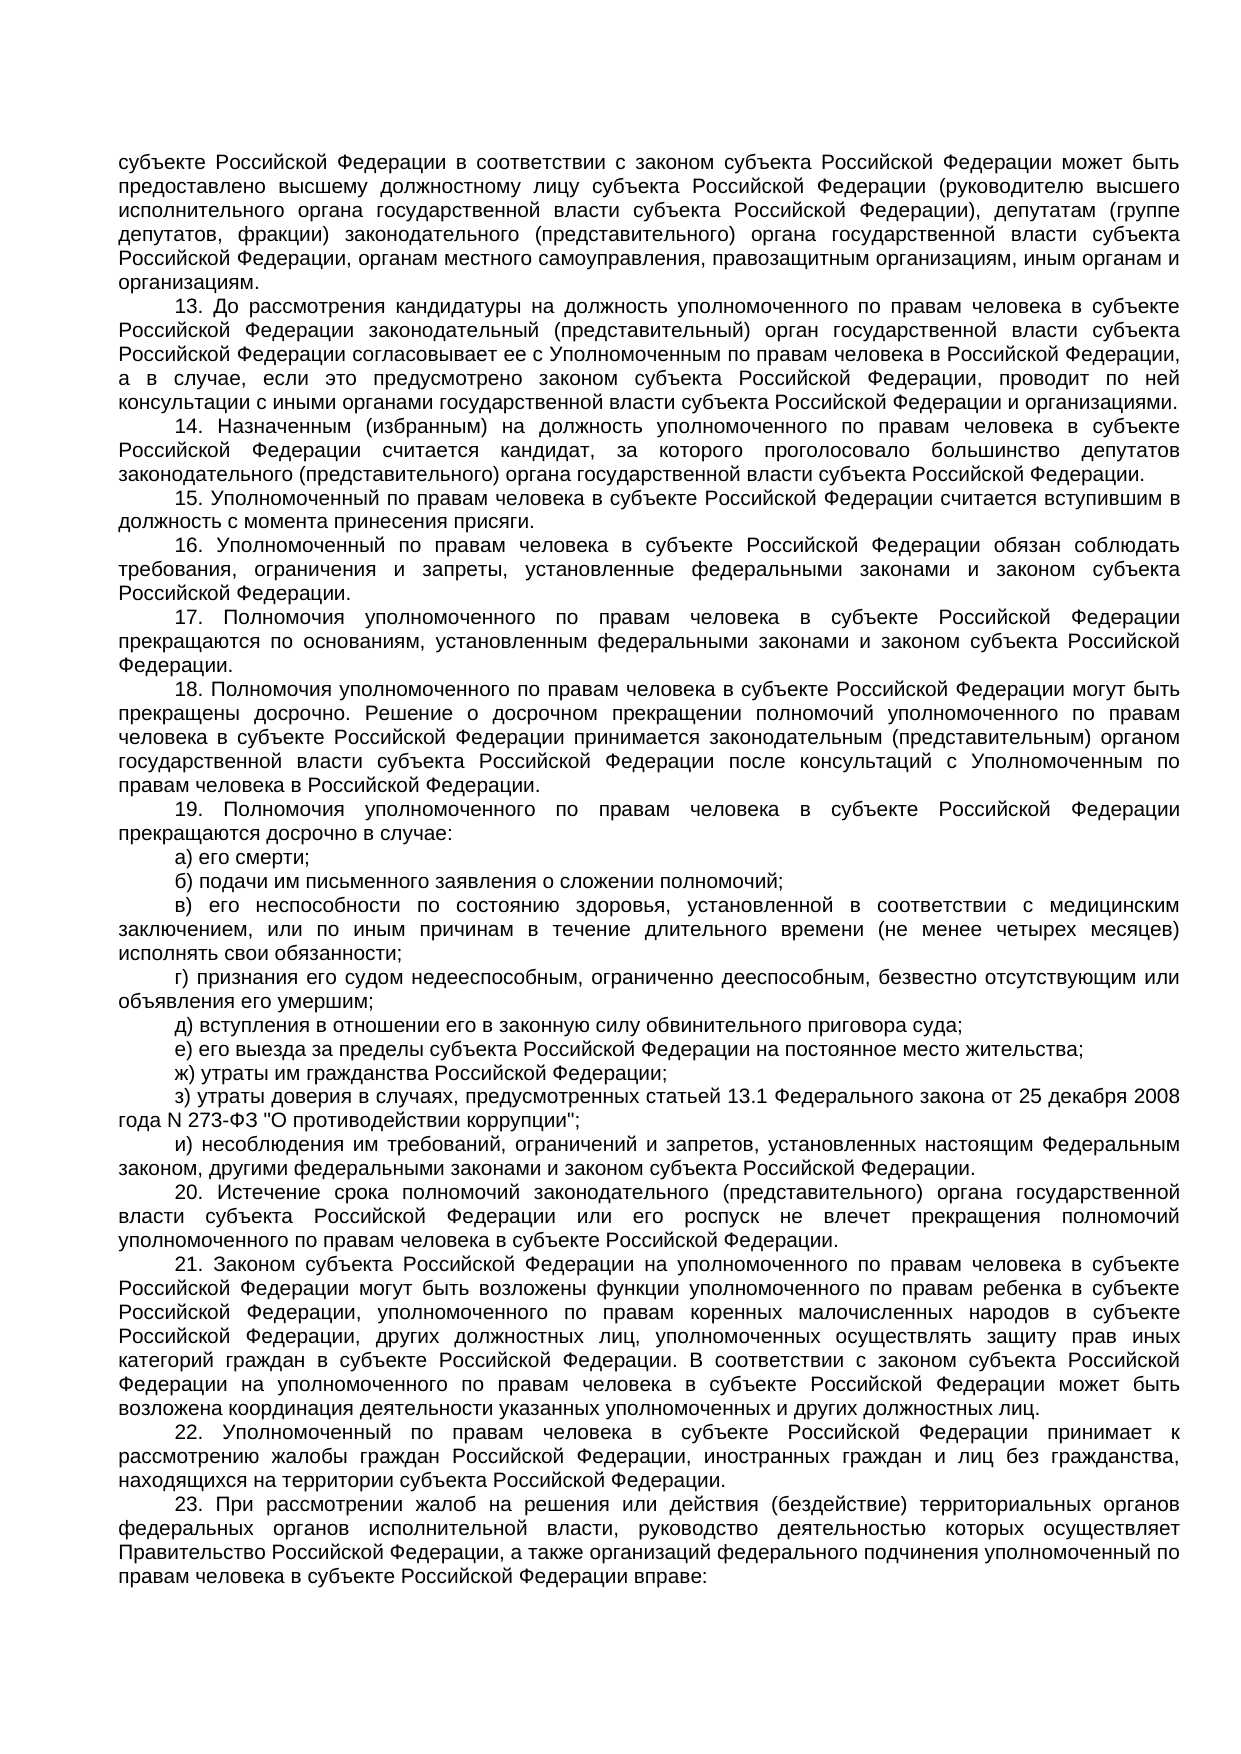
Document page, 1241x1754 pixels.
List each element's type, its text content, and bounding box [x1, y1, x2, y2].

text 18. Полномочия уполномоченного по правам человека в субъекте Российской Федерации могут быть прекращены досрочно. Решение о досрочном прекращении полномочий уполномоченного по правам человека в субъекте Российской Федерации принимается законодательным (представительным) органом государственной власти субъекта Российской Федерации после консультаций с Уполномоченным по правам человека в Российской Федерации. [118, 677, 1181, 797]
text г) признания его судом недееспособным, ограниченно дееспособным, безвестно отсутствующим или объявления его умершим; [118, 964, 1181, 1012]
text 14. Назначенным (избранным) на должность уполномоченного по правам человека в субъекте Российской Федерации считается кандидат, за которого проголосовало большинство депутатов законодательного (представительного) органа государственной власти субъекта Российской Федерации. [118, 413, 1181, 485]
text з) утраты доверия в случаях, предусмотренных статьей 13.1 Федерального закона от 25 декабря 2008 года N 273-ФЗ "О противодействии коррупции"; [118, 1084, 1181, 1132]
text д) вступления в отношении его в законную силу обвинительного приговора суда; [118, 1012, 1181, 1036]
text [118, 150, 1181, 294]
text 17. Полномочия уполномоченного по правам человека в субъекте Российской Федерации прекращаются по основаниям, установленным федеральными законами и законом субъекта Российской Федерации. [118, 605, 1181, 677]
text 22. Уполномоченный по правам человека в субъекте Российской Федерации принимает к рассмотрению жалобы граждан Российской Федерации, иностранных граждан и лиц без гражданства, находящихся на территории субъекта Российской Федерации. [118, 1420, 1181, 1492]
text ж) утраты им гражданства Российской Федерации; [118, 1060, 1181, 1084]
text б) подачи им письменного заявления о сложении полномочий; [118, 869, 1181, 893]
text 19. Полномочия уполномоченного по правам человека в субъекте Российской Федерации прекращаются досрочно в случае: [118, 797, 1181, 845]
text 21. Законом субъекта Российской Федерации на уполномоченного по правам человека в субъекте Российской Федерации могут быть возложены функции уполномоченного по правам ребенка в субъекте Российской Федерации, уполномоченного по правам коренных малочисленных народов в субъекте Российской Федерации, других должностных лиц, уполномоченных осуществлять защиту прав иных категорий граждан в субъекте Российской Федерации. В соответствии с законом субъекта Российской Федерации на уполномоченного по правам человека в субъекте Российской Федерации может быть возложена координация деятельности указанных уполномоченных и других должностных лиц. [118, 1252, 1181, 1420]
text и) несоблюдения им требований, ограничений и запретов, установленных настоящим Федеральным законом, другими федеральными законами и законом субъекта Российской Федерации. [118, 1132, 1181, 1180]
text 15. Уполномоченный по правам человека в субъекте Российской Федерации считается вступившим в должность с момента принесения присяги. [118, 485, 1181, 533]
text 13. До рассмотрения кандидатуры на должность уполномоченного по правам человека в субъекте Российской Федерации законодательный (представительный) орган государственной власти субъекта Российской Федерации согласовывает ее с Уполномоченным по правам человека в Российской Федерации, а в случае, если это предусмотрено законом субъекта Российской Федерации, проводит по ней консультации с иными органами государственной власти субъекта Российской Федерации и организациями. [118, 294, 1181, 413]
text е) его выезда за пределы субъекта Российской Федерации на постоянное место жительства; [118, 1036, 1181, 1060]
text в) его неспособности по состоянию здоровья, установленной в соответствии с медицинским заключением, или по иным причинам в течение длительного времени (не менее четырех месяцев) исполнять свои обязанности; [118, 893, 1181, 964]
text а) его смерти; [118, 845, 1181, 869]
text 20. Истечение срока полномочий законодательного (представительного) органа государственной власти субъекта Российской Федерации или его роспуск не влечет прекращения полномочий уполномоченного по правам человека в субъекте Российской Федерации. [118, 1180, 1181, 1252]
text 23. При рассмотрении жалоб на решения или действия (бездействие) территориальных органов федеральных органов исполнительной власти, руководство деятельностью которых осуществляет Правительство Российской Федерации, а также организаций федерального подчинения уполномоченный по правам человека в субъекте Российской Федерации вправе: [118, 1492, 1181, 1587]
text 16. Уполномоченный по правам человека в субъекте Российской Федерации обязан соблюдать требования, ограничения и запреты, установленные федеральными законами и законом субъекта Российской Федерации. [118, 533, 1181, 605]
